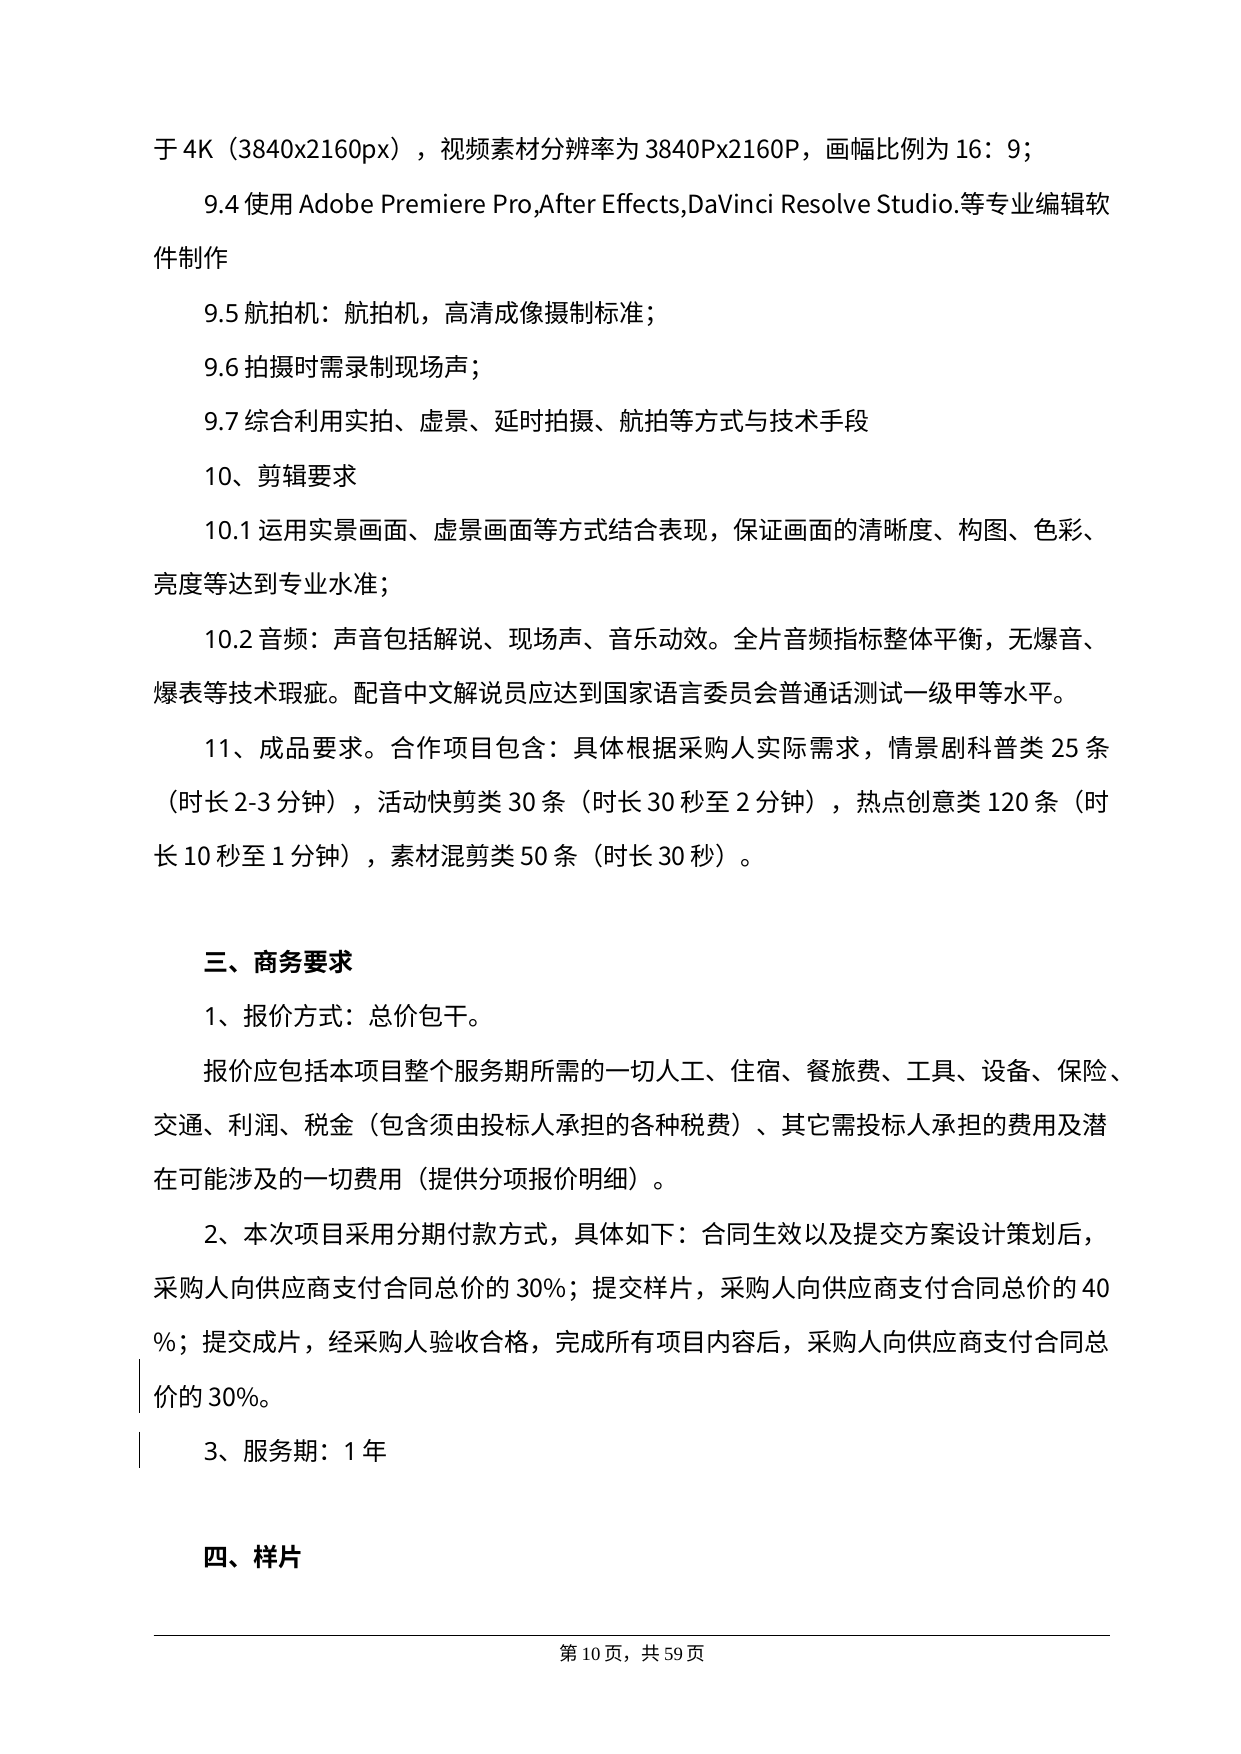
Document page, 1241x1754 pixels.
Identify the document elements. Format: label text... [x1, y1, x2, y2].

text 10.2音频：声音包括解说、现场声、音乐动效。全片音频指标整体平衡，无爆音、爆表等技术瑕疵。配音中文解说员应达到国家语言委员会普通话测试一级甲等水平。 [153, 619, 1110, 710]
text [153, 130, 1110, 166]
text 9.5航拍机：航拍机，高清成像摄制标准； [153, 293, 1110, 329]
text 10、剪辑要求 [153, 456, 1110, 492]
text 9.7综合利用实拍、虚景、延时拍摄、航拍等方式与技术手段 [153, 402, 1110, 438]
text 1、报价方式：总价包干。 [153, 997, 1110, 1033]
text 三、商务要求 [153, 942, 1110, 978]
text 10.1运用实景画面、虚景画面等方式结合表现，保证画面的清晰度、构图、色彩、亮度等达到专业水准； [153, 511, 1110, 601]
text 9.6拍摄时需录制现场声； [153, 347, 1110, 384]
text 9.4使用Adobe Premiere Pro,After Effects,DaVinci Resolve Studio.等专业编辑软件制作 [153, 184, 1110, 275]
list 四、样片 [153, 1537, 1110, 1573]
text 11、成品要求。合作项目包含：具体根据采购人实际需求，情景剧科普类25条（时长2-3分钟），活动快剪类30条（时长30秒至2分钟），热点创意类120条（时长10秒至1分钟），素材混剪类50条（时长30秒）。 [153, 728, 1110, 873]
text 3、服务期：1年 [153, 1432, 1110, 1468]
text 2、本次项目采用分期付款方式，具体如下：合同生效以及提交方案设计策划后，采购人向供应商支付合同总价的30%；提交样片，采购人向供应商支付合同总价的40%；提交成片，经采购人验收合格，完成所有项目内容后，采购人向供应商支付合同总价的30%。 [153, 1214, 1110, 1413]
text 报价应包括本项目整个服务期所需的一切人工、住宿、餐旅费、工具、设备、保险、交通、利润、税金（包含须由投标人承担的各种税费）、其它需投标人承担的费用及潜在可能涉及的一切费用（提供分项报价明细）。 [153, 1051, 1110, 1196]
